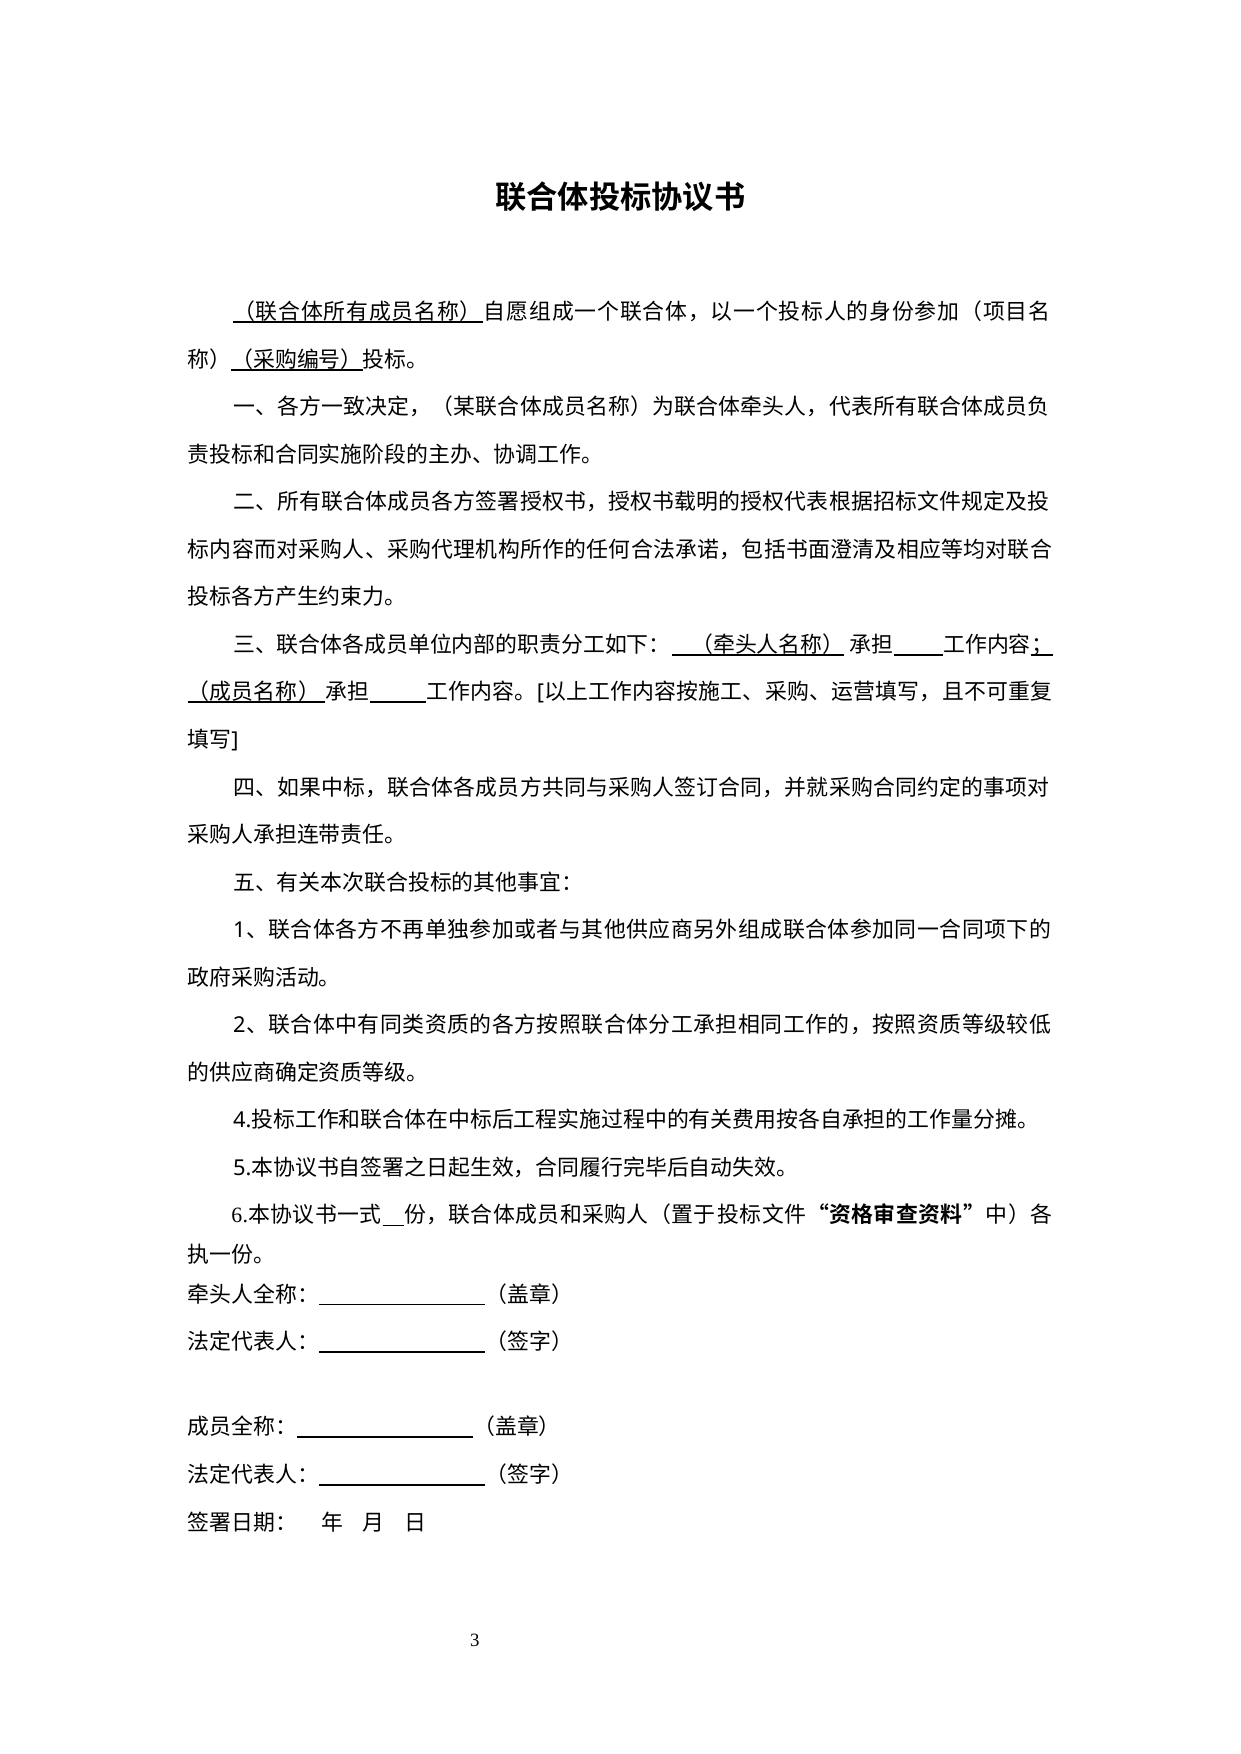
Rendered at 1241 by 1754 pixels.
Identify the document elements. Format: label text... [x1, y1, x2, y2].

text 2、联合体中有同类资质的各方按照联合体分工承担相同工作的，按照资质等级较低的供应商确定资质等级。 [187, 1007, 1053, 1086]
text 法定代表人： （签字） [187, 1324, 1053, 1356]
text 三、联合体各成员单位内部的职责分工如下： （牵头人名称） 承担 工作内容； （成员名称） 承担 工作内容。[以上工作内容按施工、采购、运营填写，且不可重复填写] [187, 627, 1053, 754]
text 5.本协议书自签署之日起生效，合同履行完毕后自动失效。 [187, 1150, 1053, 1182]
text 法定代表人： （签字） [187, 1457, 1053, 1488]
text 二、所有联合体成员各方签署授权书，授权书载明的授权代表根据招标文件规定及投标内容而对采购人、采购代理机构所作的任何合法承诺，包括书面澄清及相应等均对联合投标各方产生约束力。 [187, 484, 1053, 611]
text 五、有关本次联合投标的其他事宜： [187, 864, 1053, 896]
text （联合体所有成员名称）自愿组成一个联合体，以一个投标人的身份参加（项目名称）（采购编号）投标。 [187, 294, 1053, 373]
text 四、如果中标，联合体各成员方共同与采购人签订合同，并就采购合同约定的事项对采购人承担连带责任。 [187, 769, 1053, 849]
text 6.本协议书一式 份，联合体成员和采购人（置于投标文件“资格审查资料”中）各执一份。 [187, 1197, 1053, 1269]
text 签署日期： 年 月 日 [187, 1504, 1053, 1537]
text 牵头人全称： （盖章） [187, 1277, 1053, 1308]
text 成员全称： （盖章） [187, 1409, 1053, 1441]
text 4.投标工作和联合体在中标后工程实施过程中的有关费用按各自承担的工作量分摊。 [187, 1102, 1053, 1134]
text 联合体投标协议书 [187, 162, 1053, 227]
text 一、各方一致决定，（某联合体成员名称）为联合体牵头人，代表所有联合体成员负责投标和合同实施阶段的主办、协调工作。 [187, 389, 1053, 468]
text 1、联合体各方不再单独参加或者与其他供应商另外组成联合体参加同一合同项下的政府采购活动。 [187, 912, 1053, 991]
